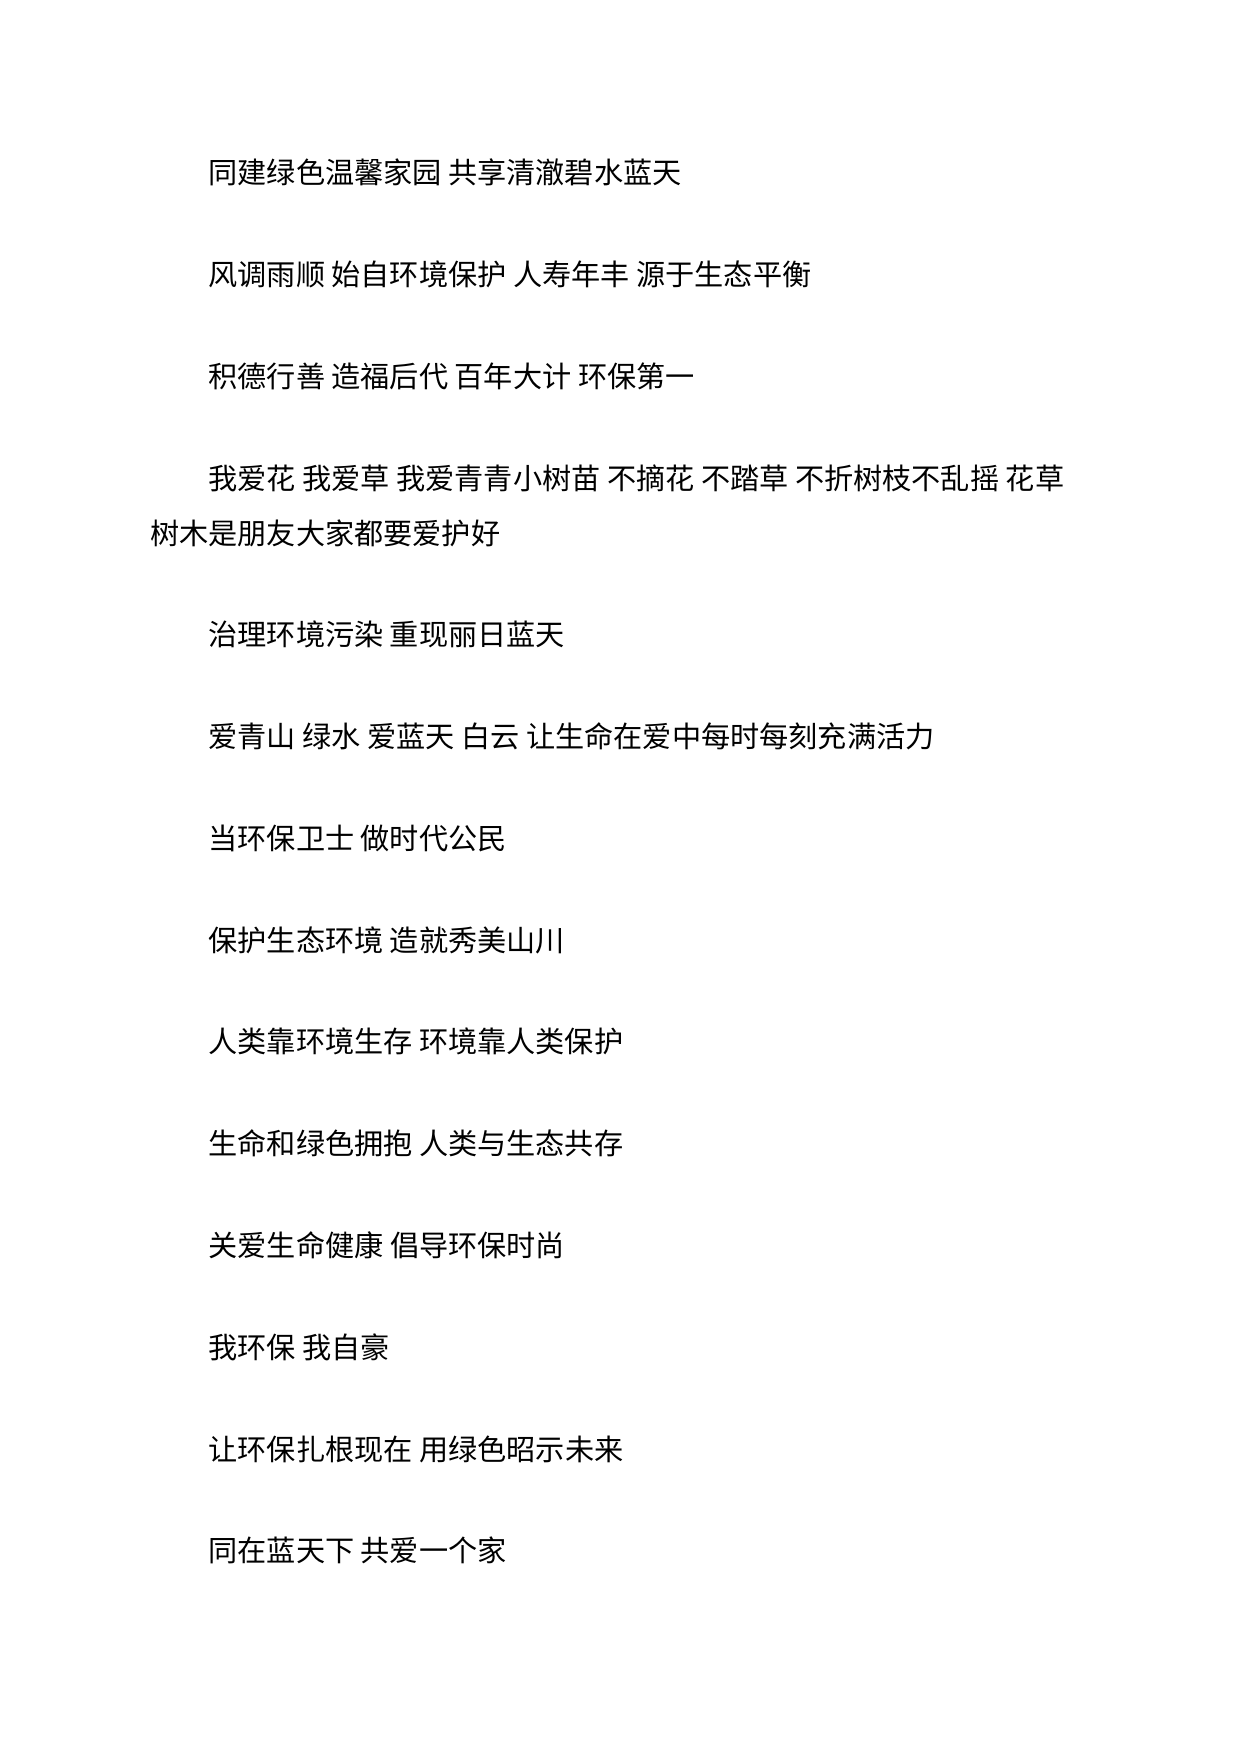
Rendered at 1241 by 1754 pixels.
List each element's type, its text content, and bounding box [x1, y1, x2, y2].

text 风调雨顺 始自环境保护 人寿年丰 源于生态平衡 [150, 252, 1090, 294]
text 同在蓝天下 共爱一个家 [150, 1528, 1090, 1570]
text 生命和绿色拥抱 人类与生态共存 [150, 1121, 1090, 1163]
text 积德行善 造福后代 百年大计 环保第一 [150, 353, 1090, 396]
text 我爱花 我爱草 我爱青青小树苗 不摘花 不踏草 不折树枝不乱摇 花草树木是朋友大家都要爱护好 [150, 455, 1090, 552]
text 保护生态环境 造就秀美山川 [150, 917, 1090, 959]
text 人类靠环境生存 环境靠人类保护 [150, 1019, 1090, 1061]
text 当环保卫士 做时代公民 [150, 816, 1090, 858]
text 我环保 我自豪 [150, 1324, 1090, 1367]
text 让环保扎根现在 用绿色昭示未来 [150, 1426, 1090, 1468]
text 同建绿色温馨家园 共享清澈碧水蓝天 [150, 150, 1090, 192]
text 治理环境污染 重现丽日蓝天 [150, 612, 1090, 654]
text 爱青山 绿水 爱蓝天 白云 让生命在爱中每时每刻充满活力 [150, 714, 1090, 756]
text 关爱生命健康 倡导环保时尚 [150, 1223, 1090, 1265]
